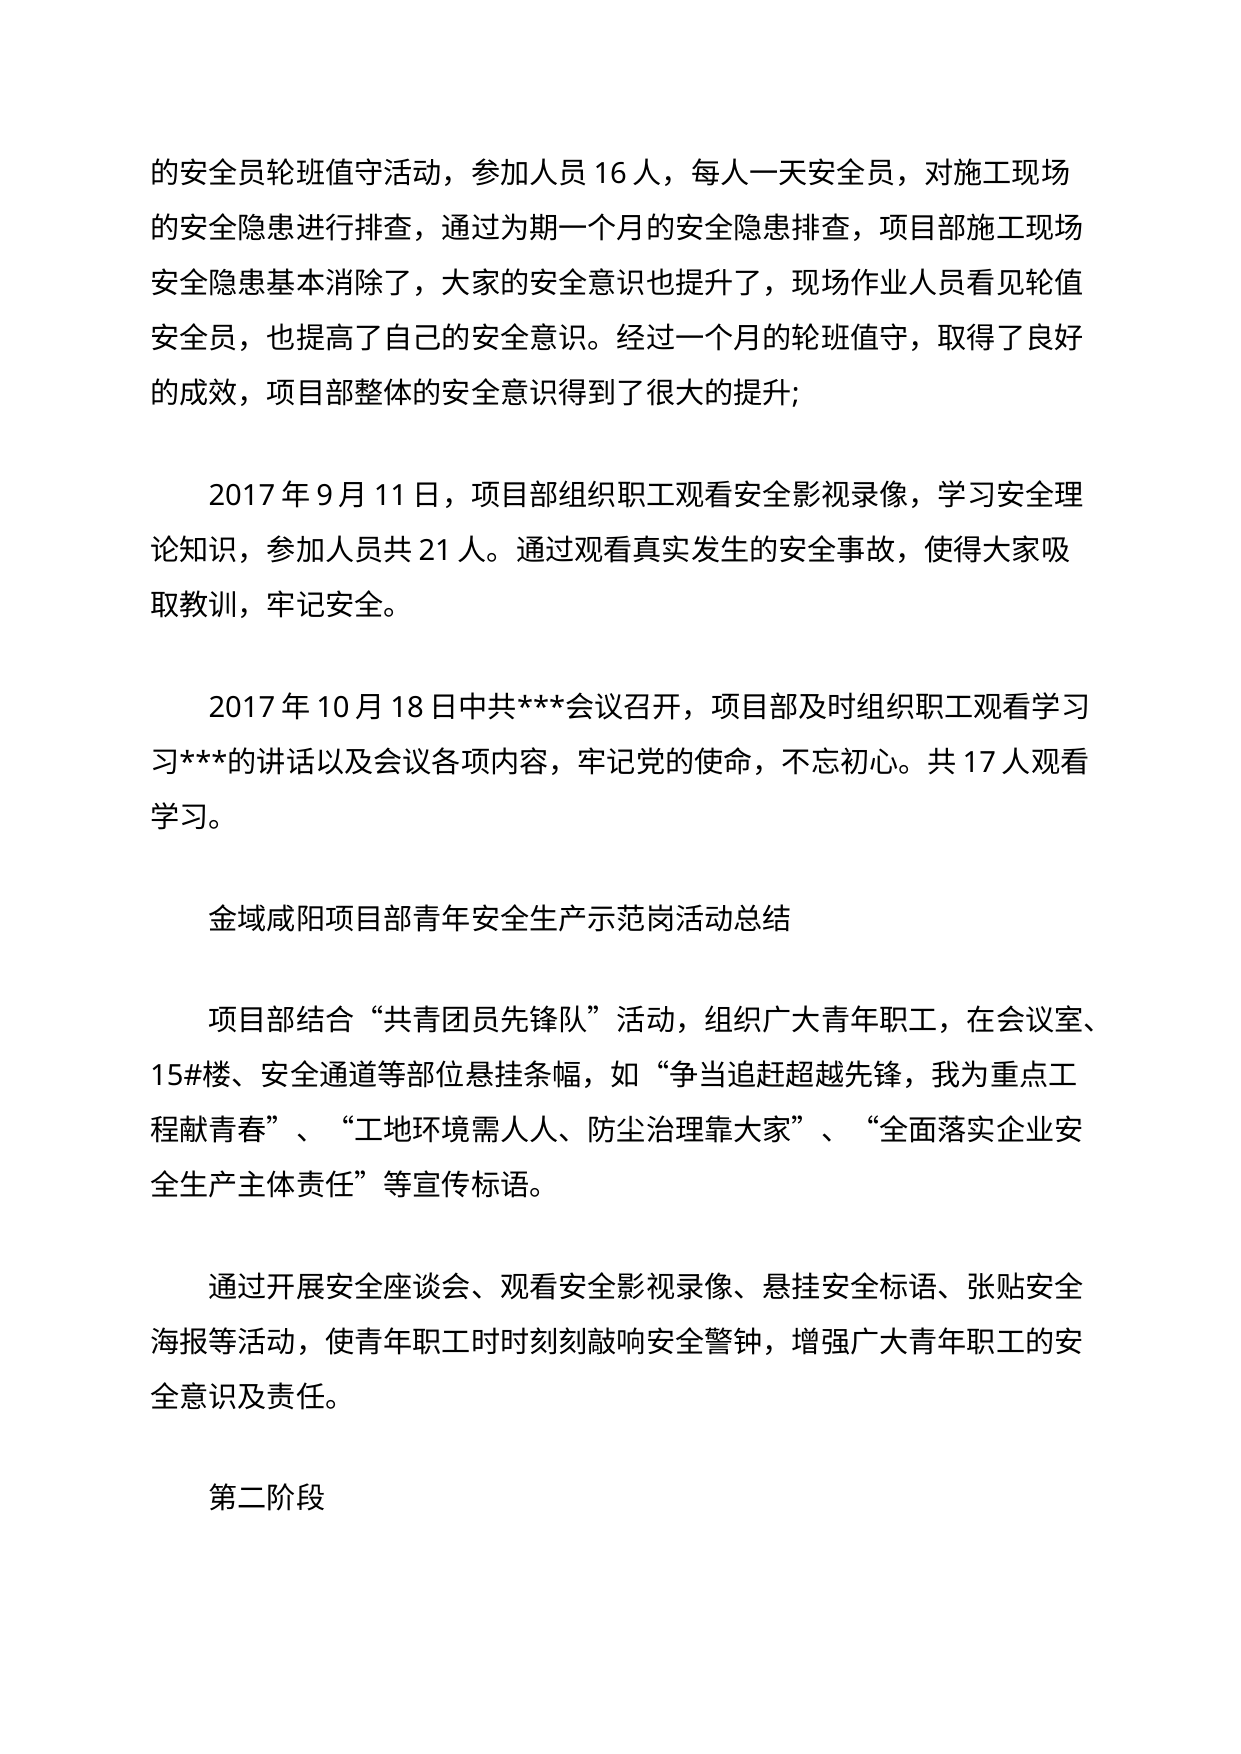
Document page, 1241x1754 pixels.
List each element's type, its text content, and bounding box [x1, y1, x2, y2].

text 2017年9月11日，项目部组织职工观看安全影视录像，学习安全理论知识，参加人员共21人。通过观看真实发生的安全事故，使得大家吸取教训，牢记安全。 [150, 472, 1090, 624]
text 项目部结合“共青团员先锋队”活动，组织广大青年职工，在会议室、15#楼、安全通道等部位悬挂条幅，如“争当追赶超越先锋，我为重点工程献青春”、“工地环境需人人、防尘治理靠大家”、“全面落实企业安全生产主体责任”等宣传标语。 [150, 997, 1090, 1204]
text 第二阶段 [150, 1475, 1090, 1517]
text 通过开展安全座谈会、观看安全影视录像、悬挂安全标语、张贴安全海报等活动，使青年职工时时刻刻敲响安全警钟，增强广大青年职工的安全意识及责任。 [150, 1263, 1090, 1416]
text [150, 150, 1090, 412]
text 金域咸阳项目部青年安全生产示范岗活动总结 [150, 895, 1090, 937]
text 2017年10月18日中共***会议召开，项目部及时组织职工观看学习习***的讲话以及会议各项内容，牢记党的使命，不忘初心。共17人观看学习。 [150, 683, 1090, 836]
